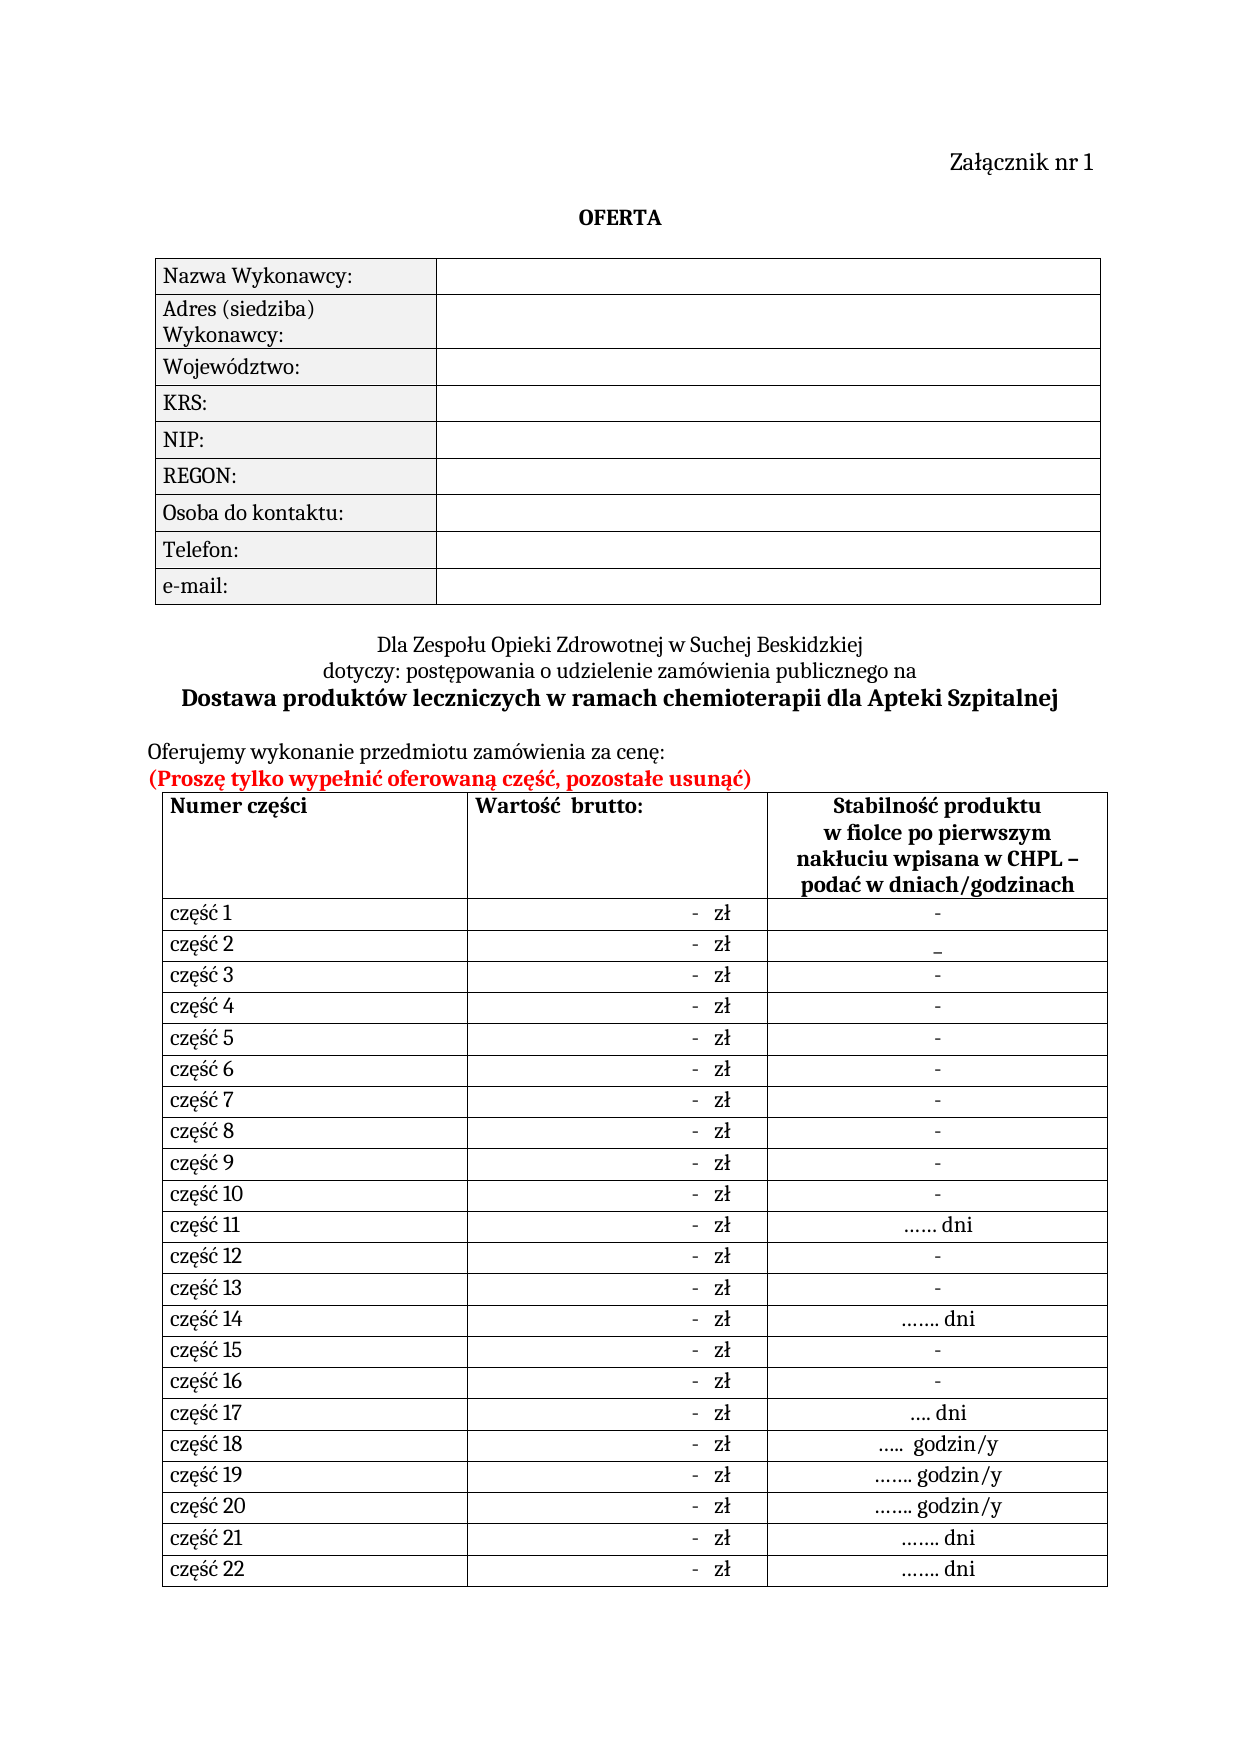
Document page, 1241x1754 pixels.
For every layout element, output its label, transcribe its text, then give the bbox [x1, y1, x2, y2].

table_cell - zł [468, 993, 767, 1023]
table_cell - zł [468, 962, 767, 992]
table_cell - [768, 1243, 1107, 1273]
table_cell część 11 [163, 1212, 467, 1242]
text Oferujemy wykonanie przedmiotu zamówienia za cenę: [148, 739, 1093, 766]
table_cell _ [768, 931, 1107, 961]
table_cell część 12 [163, 1243, 467, 1273]
table_header Stabilność produktu w fiolce po pierwszym nakłuciu wpisana w CHPL – podać w dniach/godzinach [768, 793, 1107, 898]
table_cell - [768, 962, 1107, 992]
table_cell - zł [468, 1431, 767, 1461]
table_cell - zł [468, 1556, 767, 1586]
table_cell …. dni [768, 1399, 1107, 1429]
table_cell część 22 [163, 1556, 467, 1586]
table_cell ……. godzin/y [768, 1493, 1107, 1523]
text OFERTA [148, 205, 1093, 231]
table_cell ……. dni [768, 1524, 1107, 1554]
table_cell część 16 [163, 1368, 467, 1398]
table_cell część 19 [163, 1462, 467, 1492]
table_cell - zł [468, 1524, 767, 1554]
table_cell - zł [468, 1306, 767, 1336]
table_cell - zł [468, 1337, 767, 1367]
table_cell ……. godzin/y [768, 1462, 1107, 1492]
table_cell część 2 [163, 931, 467, 961]
table_cell - zł [468, 1274, 767, 1304]
table_cell - zł [468, 1368, 767, 1398]
text dotyczy: postępowania o udzielenie zamówienia publicznego na [148, 658, 1093, 684]
table_cell Telefon: [156, 532, 436, 567]
table_cell część 20 [163, 1493, 467, 1523]
table_cell - [768, 1087, 1107, 1117]
table_cell część 7 [163, 1087, 467, 1117]
table_cell NIP: [156, 422, 436, 458]
table_cell [437, 386, 1100, 421]
table_cell [437, 569, 1100, 604]
table_cell [437, 295, 1100, 348]
table_cell część 10 [163, 1181, 467, 1211]
table_header Wartość brutto: [468, 793, 767, 898]
table_cell część 18 [163, 1431, 467, 1461]
table_cell - [768, 1149, 1107, 1179]
table_cell - zł [468, 1149, 767, 1179]
table_cell część 21 [163, 1524, 467, 1554]
table_cell Adres (siedziba) Wykonawcy: [156, 295, 436, 348]
table_cell - zł [468, 1399, 767, 1429]
table_cell Osoba do kontaktu: [156, 495, 436, 531]
table_cell - zł [468, 1024, 767, 1054]
table_cell ……. dni [768, 1306, 1107, 1336]
table_cell - zł [468, 1118, 767, 1148]
table_cell - zł [468, 1462, 767, 1492]
table_cell część 14 [163, 1306, 467, 1336]
table_cell - [768, 1368, 1107, 1398]
text Załącznik nr 1 [148, 148, 1093, 176]
table_cell część 6 [163, 1056, 467, 1086]
table_cell KRS: [156, 386, 436, 421]
table_cell - zł [468, 1243, 767, 1273]
table_cell [437, 422, 1100, 458]
table_cell - zł [468, 899, 767, 929]
text Dostawa produktów leczniczych w ramach chemioterapii dla Apteki Szpitalnej [148, 684, 1093, 713]
text (Proszę tylko wypełnić oferowaną część, pozostałe usunąć) [148, 766, 1093, 792]
table_cell część 17 [163, 1399, 467, 1429]
table_cell - [768, 899, 1107, 929]
table_cell - zł [468, 1493, 767, 1523]
table_cell część 3 [163, 962, 467, 992]
table_cell - zł [468, 1212, 767, 1242]
table_cell ….. godzin/y [768, 1431, 1107, 1461]
table_header [437, 259, 1100, 294]
table_cell część 15 [163, 1337, 467, 1367]
table_cell część 4 [163, 993, 467, 1023]
table_cell część 8 [163, 1118, 467, 1148]
text Dla Zespołu Opieki Zdrowotnej w Suchej Beskidzkiej [148, 631, 1093, 658]
table_cell REGON: [156, 459, 436, 494]
table_cell [437, 459, 1100, 494]
table_cell część 13 [163, 1274, 467, 1304]
table_cell [437, 349, 1100, 384]
table_cell - zł [468, 931, 767, 961]
table_cell część 1 [163, 899, 467, 929]
table_cell e-mail: [156, 569, 436, 604]
table_cell część 9 [163, 1149, 467, 1179]
table_cell Województwo: [156, 349, 436, 384]
table_cell - zł [468, 1056, 767, 1086]
table_cell - [768, 1181, 1107, 1211]
table_cell - [768, 1274, 1107, 1304]
table_cell - [768, 1056, 1107, 1086]
table_cell [437, 532, 1100, 567]
table_header Nazwa Wykonawcy: [156, 259, 436, 294]
table_cell - [768, 1118, 1107, 1148]
table_cell - [768, 993, 1107, 1023]
table_header Numer części [163, 793, 467, 898]
table_cell część 5 [163, 1024, 467, 1054]
table_cell …… dni [768, 1212, 1107, 1242]
table_cell - [768, 1024, 1107, 1054]
table_cell - zł [468, 1087, 767, 1117]
table_cell ……. dni [768, 1556, 1107, 1586]
table_cell - zł [468, 1181, 767, 1211]
table_cell [437, 495, 1100, 531]
table_cell - [768, 1337, 1107, 1367]
